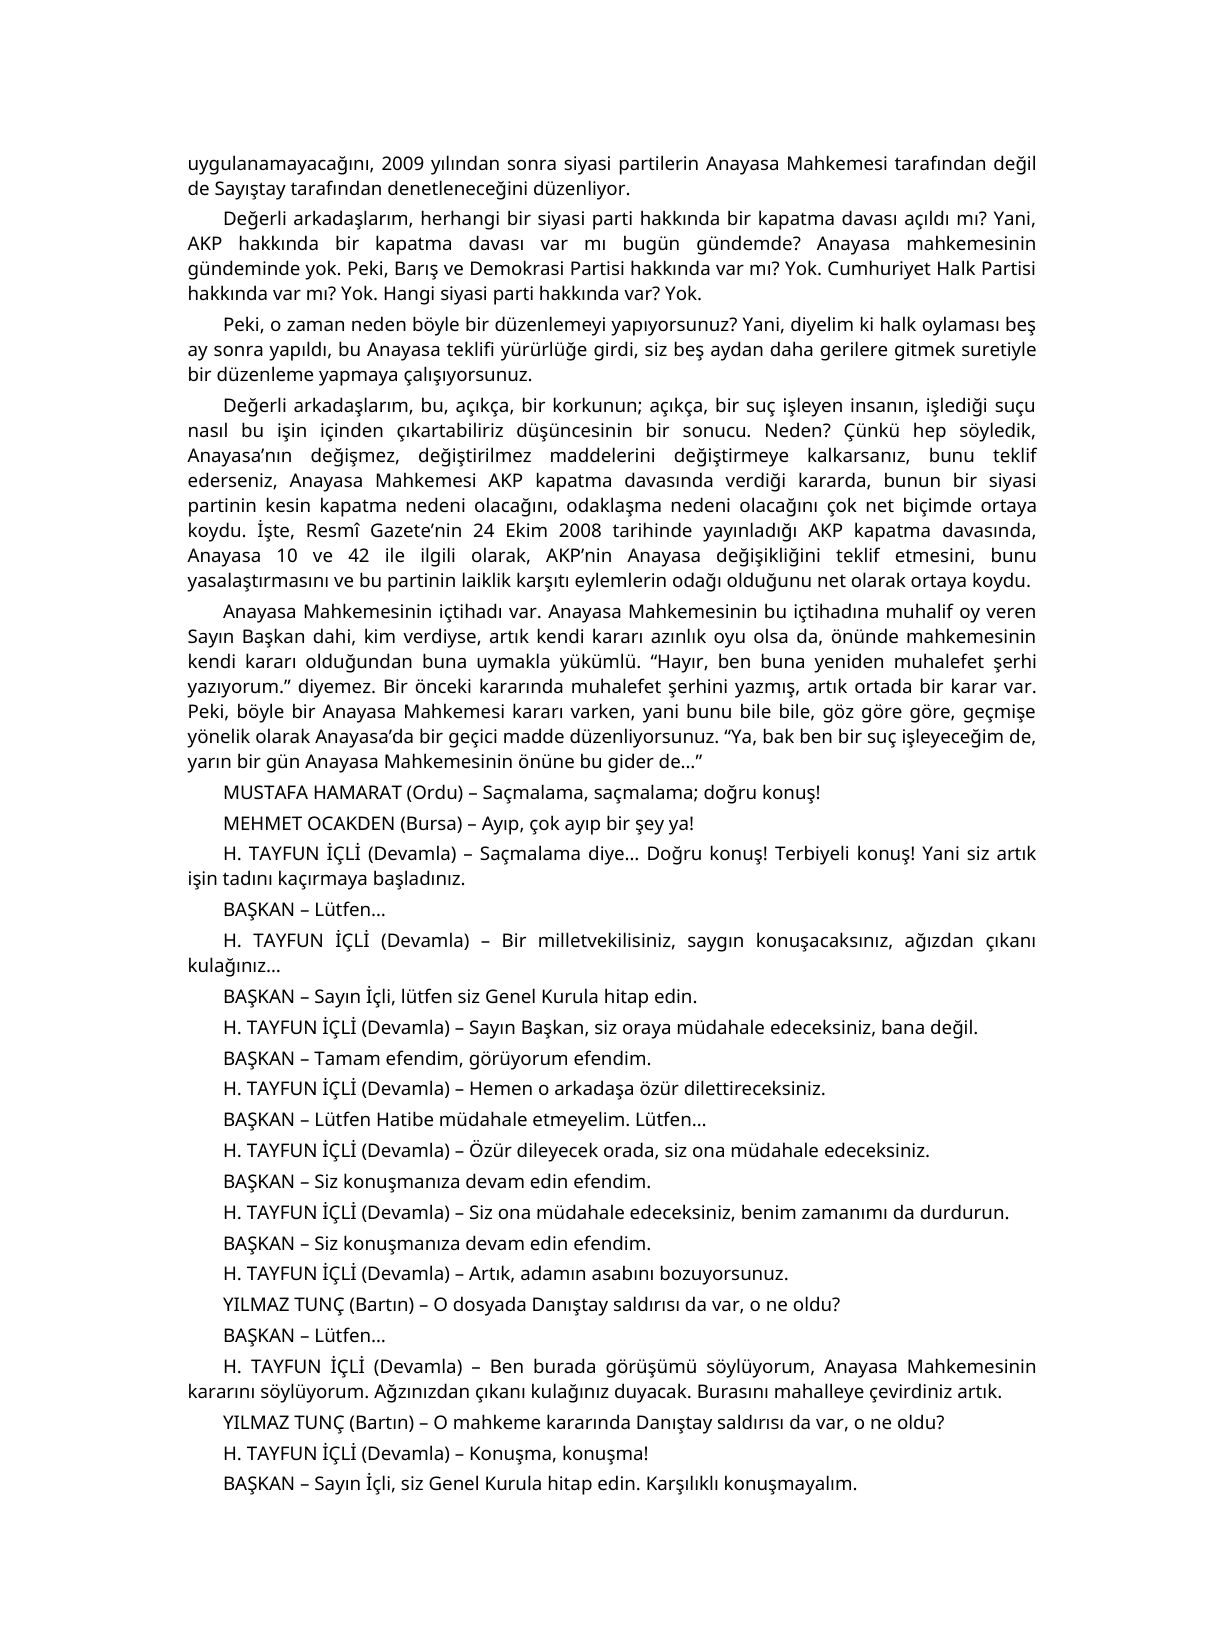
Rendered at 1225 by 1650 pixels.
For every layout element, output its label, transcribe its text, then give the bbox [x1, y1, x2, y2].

text YILMAZ TUNÇ (Bartın) – O dosyada Danıştay saldırısı da var, o ne oldu? [187, 1292, 1037, 1317]
text Anayasa Mahkemesinin içtihadı var. Anayasa Mahkemesinin bu içtihadına muhalif oy veren Sayın Başkan dahi, kim verdiyse, artık kendi kararı azınlık oyu olsa da, önünde mahkemesinin kendi kararı olduğundan buna uymakla yükümlü. “Hayır, ben buna yeniden muhalefet şerhi yazıyorum.” diyemez. Bir önceki kararında muhalefet şerhini yazmış, artık ortada bir karar var. Peki, böyle bir Anayasa Mahkemesi kararı varken, yani bunu bile bile, göz göre göre, geçmişe yönelik olarak Anayasa’da bir geçici madde düzenliyorsunuz. “Ya, bak ben bir suç işleyeceğim de, yarın bir gün Anayasa Mahkemesinin önüne bu gider de…” [187, 598, 1037, 773]
text MEHMET OCAKDEN (Bursa) – Ayıp, çok ayıp bir şey ya! [187, 810, 1037, 835]
text BAŞKAN – Siz konuşmanıza devam edin efendim. [187, 1168, 1037, 1193]
text H. TAYFUN İÇLİ (Devamla) – Sayın Başkan, siz oraya müdahale edeceksiniz, bana değil. [187, 1014, 1037, 1039]
text BAŞKAN – Lütfen… [187, 1322, 1037, 1347]
text BAŞKAN – Tamam efendim, görüyorum efendim. [187, 1045, 1037, 1070]
text H. TAYFUN İÇLİ (Devamla) – Artık, adamın asabını bozuyorsunuz. [187, 1261, 1037, 1286]
text Değerli arkadaşlarım, herhangi bir siyasi parti hakkında bir kapatma davası açıldı mı? Yani, AKP hakkında bir kapatma davası var mı bugün gündemde? Anayasa mahkemesinin gündeminde yok. Peki, Barış ve Demokrasi Partisi hakkında var mı? Yok. Cumhuriyet Halk Partisi hakkında var mı? Yok. Hangi siyasi parti hakkında var? Yok. [187, 206, 1037, 306]
text H. TAYFUN İÇLİ (Devamla) – Özür dileyecek orada, siz ona müdahale edeceksiniz. [187, 1137, 1037, 1162]
text BAŞKAN – Sayın İçli, siz Genel Kurula hitap edin. Karşılıklı konuşmayalım. [187, 1471, 1037, 1496]
text H. TAYFUN İÇLİ (Devamla) – Bir milletvekilisiniz, saygın konuşacaksınız, ağızdan çıkanı kulağınız… [187, 927, 1037, 977]
text MUSTAFA HAMARAT (Ordu) – Saçmalama, saçmalama; doğru konuş! [187, 779, 1037, 804]
text BAŞKAN – Sayın İçli, lütfen siz Genel Kurula hitap edin. [187, 983, 1037, 1008]
text Değerli arkadaşlarım, bu, açıkça, bir korkunun; açıkça, bir suç işleyen insanın, işlediği suçu nasıl bu işin içinden çıkartabiliriz düşüncesinin bir sonucu. Neden? Çünkü hep söyledik, Anayasa’nın değişmez, değiştirilmez maddelerini değiştirmeye kalkarsanız, bunu teklif ederseniz, Anayasa Mahkemesi AKP kapatma davasında verdiği kararda, bunun bir siyasi partinin kesin kapatma nedeni olacağını, odaklaşma nedeni olacağını çok net biçimde ortaya koydu. İşte, Resmî Gazete’nin 24 Ekim 2008 tarihinde yayınladığı AKP kapatma davasında, Anayasa 10 ve 42 ile ilgili olarak, AKP’nin Anayasa değişikliğini teklif etmesini, bunu yasalaştırmasını ve bu partinin laiklik karşıtı eylemlerin odağı olduğunu net olarak ortaya koydu. [187, 392, 1037, 592]
text Peki, o zaman neden böyle bir düzenlemeyi yapıyorsunuz? Yani, diyelim ki halk oylaması beş ay sonra yapıldı, bu Anayasa teklifi yürürlüğe girdi, siz beş aydan daha gerilere gitmek suretiyle bir düzenleme yapmaya çalışıyorsunuz. [187, 312, 1037, 387]
text H. TAYFUN İÇLİ (Devamla) – Siz ona müdahale edeceksiniz, benim zamanımı da durdurun. [187, 1199, 1037, 1224]
text BAŞKAN – Lütfen Hatibe müdahale etmeyelim. Lütfen… [187, 1107, 1037, 1132]
text H. TAYFUN İÇLİ (Devamla) – Konuşma, konuşma! [187, 1440, 1037, 1465]
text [187, 150, 1037, 200]
text YILMAZ TUNÇ (Bartın) – O mahkeme kararında Danıştay saldırısı da var, o ne oldu? [187, 1409, 1037, 1434]
text H. TAYFUN İÇLİ (Devamla) – Ben burada görüşümü söylüyorum, Anayasa Mahkemesinin kararını söylüyorum. Ağzınızdan çıkanı kulağınız duyacak. Burasını mahalleye çevirdiniz artık. [187, 1353, 1037, 1403]
text BAŞKAN – Siz konuşmanıza devam edin efendim. [187, 1230, 1037, 1255]
text BAŞKAN – Lütfen… [187, 897, 1037, 922]
text H. TAYFUN İÇLİ (Devamla) – Saçmalama diye… Doğru konuş! Terbiyeli konuş! Yani siz artık işin tadını kaçırmaya başladınız. [187, 841, 1037, 891]
text H. TAYFUN İÇLİ (Devamla) – Hemen o arkadaşa özür dilettireceksiniz. [187, 1076, 1037, 1101]
